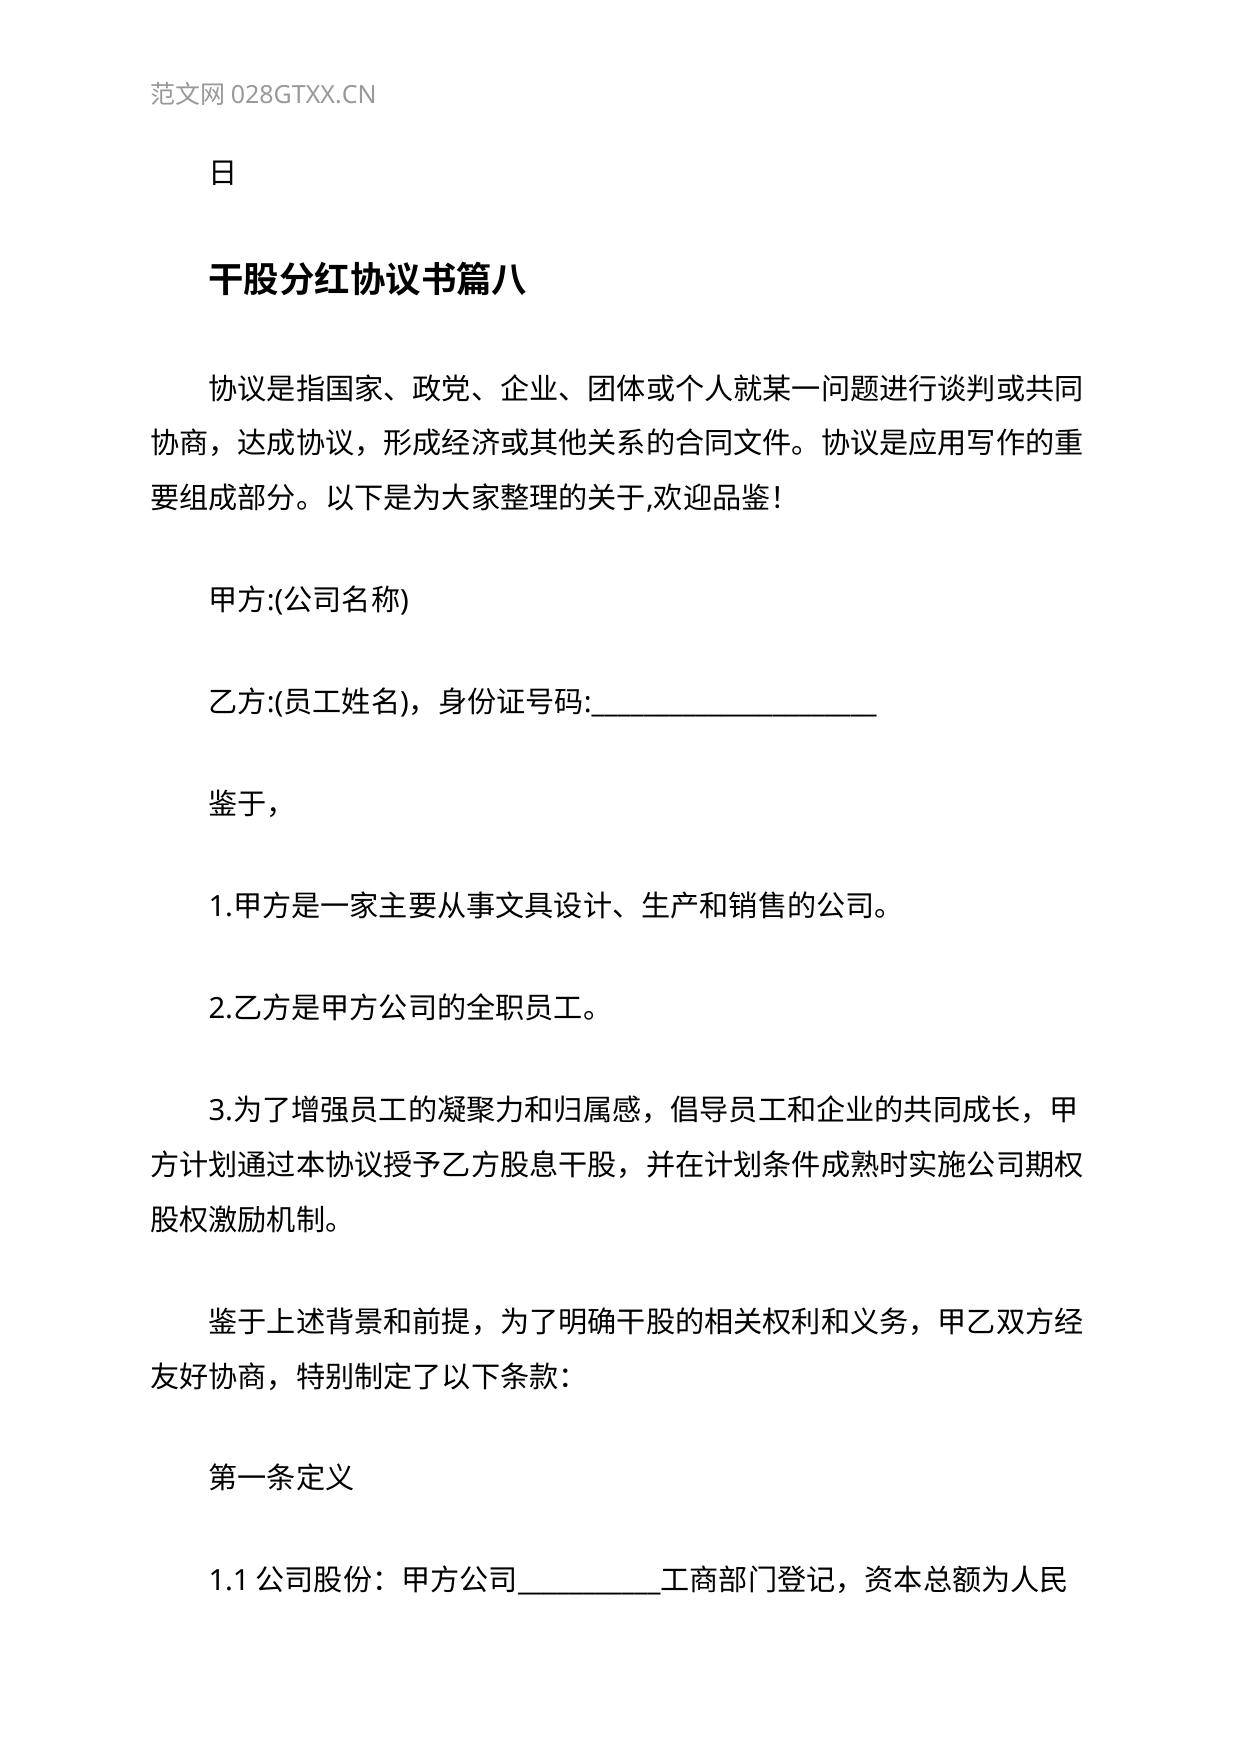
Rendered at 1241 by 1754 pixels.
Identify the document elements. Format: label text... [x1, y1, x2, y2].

text 乙方:(员工姓名)，身份证号码:______________________ [150, 679, 1090, 721]
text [150, 1557, 1090, 1599]
text 日 [150, 150, 1090, 192]
text 甲方:(公司名称) [150, 577, 1090, 619]
text 3.为了增强员工的凝聚力和归属感，倡导员工和企业的共同成长，甲方计划通过本协议授予乙方股息干股，并在计划条件成熟时实施公司期权股权激励机制。 [150, 1087, 1090, 1239]
text 干股分红协议书篇八 [150, 252, 1090, 303]
text 鉴于， [150, 781, 1090, 823]
text 1.甲方是一家主要从事文具设计、生产和销售的公司。 [150, 883, 1090, 925]
text 协议是指国家、政党、企业、团体或个人就某一问题进行谈判或共同协商，达成协议，形成经济或其他关系的合同文件。协议是应用写作的重要组成部分。以下是为大家整理的关于,欢迎品鉴！ [150, 365, 1090, 517]
text 2.乙方是甲方公司的全职员工。 [150, 985, 1090, 1027]
text 第一条定义 [150, 1455, 1090, 1497]
text 鉴于上述背景和前提，为了明确干股的相关权利和义务，甲乙双方经友好协商，特别制定了以下条款： [150, 1298, 1090, 1396]
